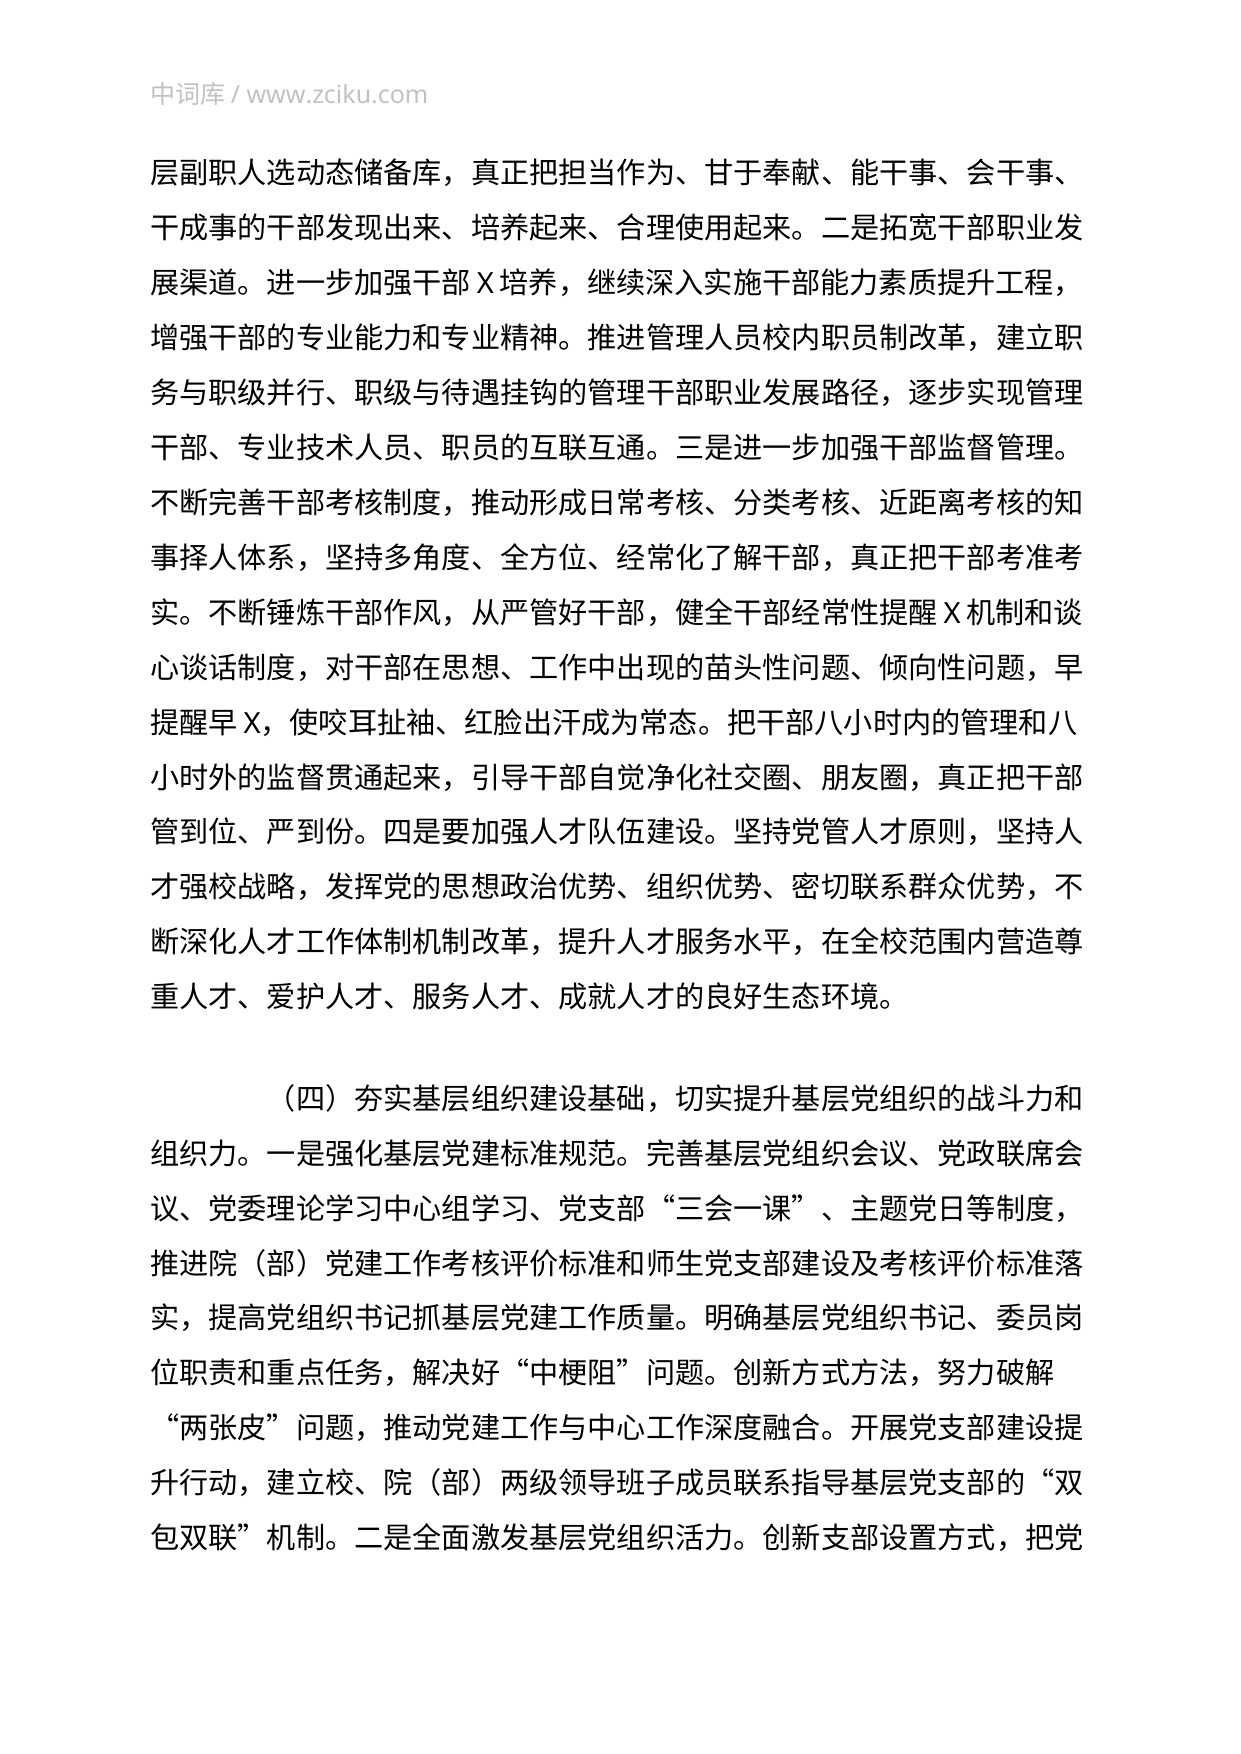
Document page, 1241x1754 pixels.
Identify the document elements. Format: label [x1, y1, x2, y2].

text [150, 1076, 1090, 1557]
text [150, 150, 1090, 1016]
